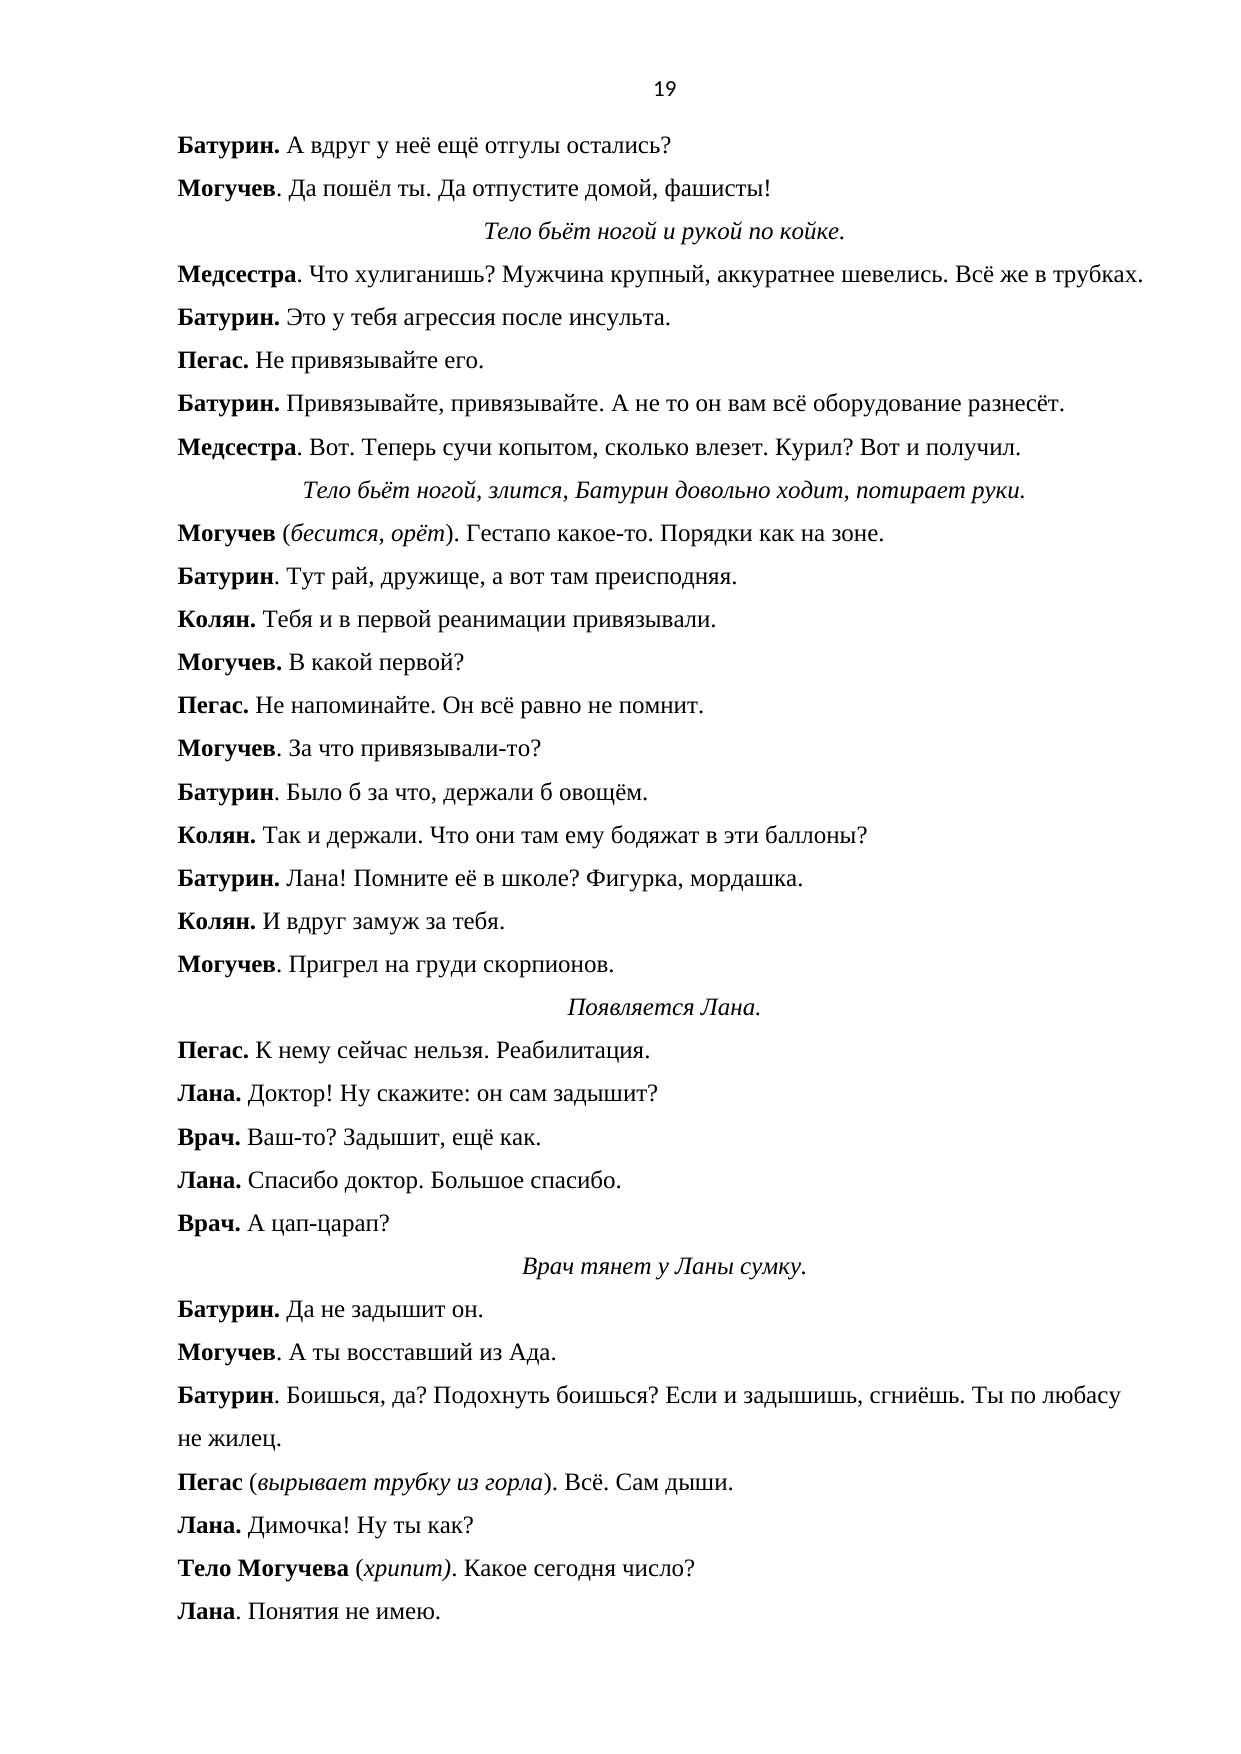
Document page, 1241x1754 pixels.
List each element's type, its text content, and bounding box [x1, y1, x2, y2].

text Колян. Так и держали. Что они там ему бодяжат в эти баллоны? [177, 820, 1152, 848]
text Могучев (бесится, орёт). Гестапо какое-то. Порядки как на зоне. [177, 518, 1152, 547]
text Батурин. Это у тебя агрессия после инсульта. [177, 302, 1152, 331]
text Колян. Тебя и в первой реанимации привязывали. [177, 604, 1152, 633]
text Батурин. Боишься, да? Подохнуть боишься? Если и задышишь, сгниёшь. Ты по любасу не жилец. [177, 1380, 1152, 1452]
text Могучев. Пригрел на груди скорпионов. [177, 949, 1152, 978]
text Тело бьёт ногой и рукой по койке. [177, 216, 1152, 245]
text Тело Могучева (хрипит). Какое сегодня число? [177, 1553, 1152, 1582]
text Могучев. За что привязывали-то? [177, 733, 1152, 762]
text Пегас (вырывает трубку из горла). Всё. Сам дыши. [177, 1467, 1152, 1495]
text Батурин. Лана! Помните её в школе? Фигурка, мордашка. [177, 863, 1152, 892]
text Лана. Димочка! Ну ты как? [177, 1510, 1152, 1538]
text Батурин. А вдруг у неё ещё отгулы остались? [177, 130, 1152, 158]
text Пегас. Не привязывайте его. [177, 345, 1152, 374]
text Врач тянет у Ланы сумку. [177, 1251, 1152, 1280]
text Медсестра. Вот. Теперь сучи копытом, сколько влезет. Курил? Вот и получил. [177, 432, 1152, 460]
text Батурин. Тут рай, дружище, а вот там преисподняя. [177, 561, 1152, 590]
text Колян. И вдруг замуж за тебя. [177, 906, 1152, 935]
text Лана. Понятия не имею. [177, 1596, 1152, 1625]
text Могучев. Да пошёл ты. Да отпустите домой, фашисты! [177, 173, 1152, 202]
text Пегас. К нему сейчас нельзя. Реабилитация. [177, 1035, 1152, 1064]
text Лана. Спасибо доктор. Большое спасибо. [177, 1165, 1152, 1193]
text Появляется Лана. [177, 992, 1152, 1021]
text Батурин. Да не задышит он. [177, 1294, 1152, 1323]
text Пегас. Не напоминайте. Он всё равно не помнит. [177, 690, 1152, 719]
text Могучев. А ты восставший из Ада. [177, 1337, 1152, 1366]
text Медсестра. Что хулиганишь? Мужчина крупный, аккуратнее шевелись. Всё же в трубках. [177, 259, 1152, 288]
text Батурин. Привязывайте, привязывайте. А не то он вам всё оборудование разнесёт. [177, 388, 1152, 417]
text Могучев. В какой первой? [177, 647, 1152, 676]
text Лана. Доктор! Ну скажите: он сам задышит? [177, 1078, 1152, 1107]
text Врач. А цап-царап? [177, 1208, 1152, 1237]
text Батурин. Было б за что, держали б овощём. [177, 777, 1152, 805]
text Тело бьёт ногой, злится, Батурин довольно ходит, потирает руки. [177, 475, 1152, 503]
text Врач. Ваш-то? Задышит, ещё как. [177, 1122, 1152, 1150]
